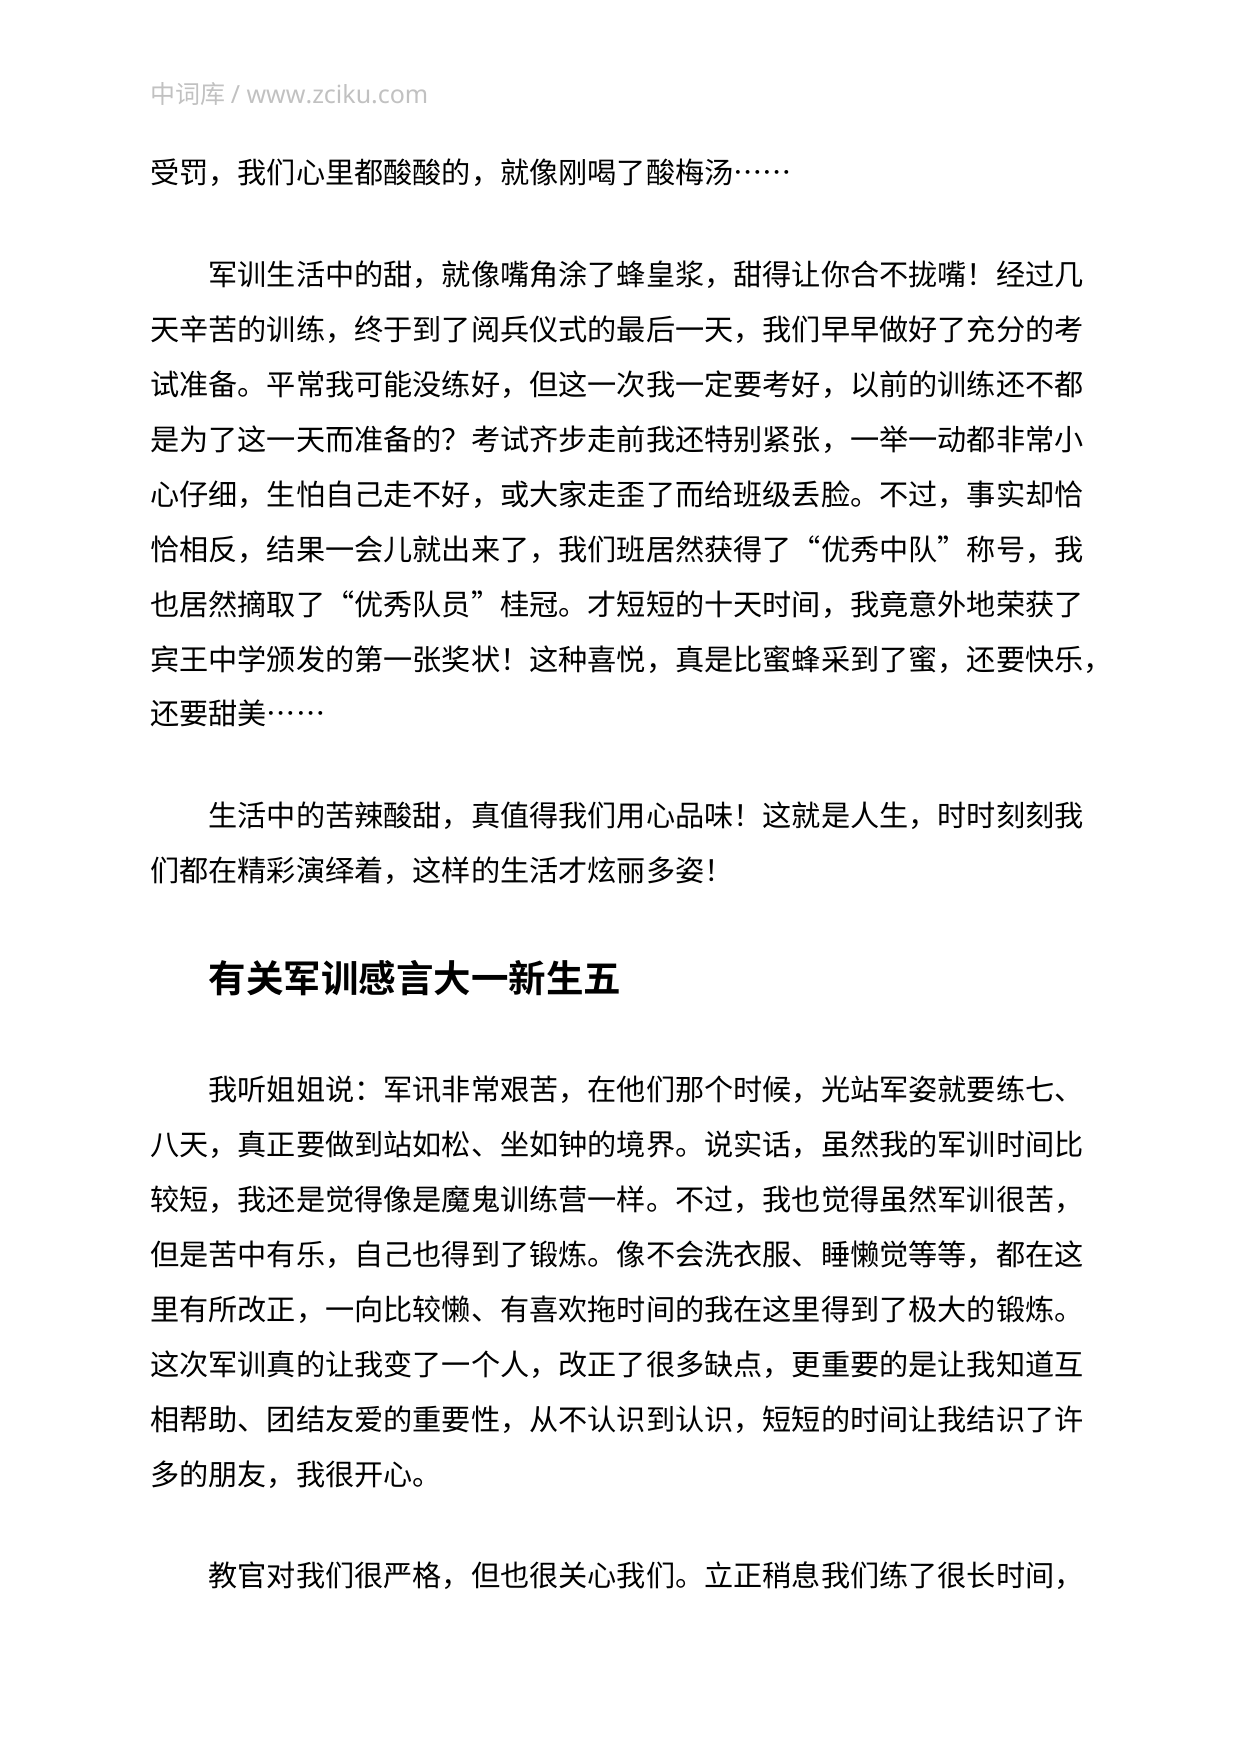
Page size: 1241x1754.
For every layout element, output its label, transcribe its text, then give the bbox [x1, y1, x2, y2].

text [150, 1553, 1090, 1595]
text 有关军训感言大一新生五 [150, 949, 1090, 1004]
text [150, 150, 1090, 192]
text 我听姐姐说：军讯非常艰苦，在他们那个时候，光站军姿就要练七、八天，真正要做到站如松、坐如钟的境界。说实话，虽然我的军训时间比较短，我还是觉得像是魔鬼训练营一样。不过，我也觉得虽然军训很苦，但是苦中有乐，自己也得到了锻炼。像不会洗衣服、睡懒觉等等，都在这里有所改正，一向比较懒、有喜欢拖时间的我在这里得到了极大的锻炼。这次军训真的让我变了一个人，改正了很多缺点，更重要的是让我知道互相帮助、团结友爱的重要性，从不认识到认识，短短的时间让我结识了许多的朋友，我很开心。 [150, 1067, 1090, 1493]
text 生活中的苦辣酸甜，真值得我们用心品味！这就是人生，时时刻刻我们都在精彩演绎着，这样的生活才炫丽多姿！ [150, 793, 1090, 890]
text 军训生活中的甜，就像嘴角涂了蜂皇浆，甜得让你合不拢嘴！经过几天辛苦的训练，终于到了阅兵仪式的最后一天，我们早早做好了充分的考试准备。平常我可能没练好，但这一次我一定要考好，以前的训练还不都是为了这一天而准备的？考试齐步走前我还特别紧张，一举一动都非常小心仔细，生怕自己走不好，或大家走歪了而给班级丢脸。不过，事实却恰恰相反，结果一会儿就出来了，我们班居然获得了“优秀中队”称号，我也居然摘取了“优秀队员”桂冠。才短短的十天时间，我竟意外地荣获了宾王中学颁发的第一张奖状！这种喜悦，真是比蜜蜂采到了蜜，还要快乐，还要甜美…… [150, 252, 1090, 733]
